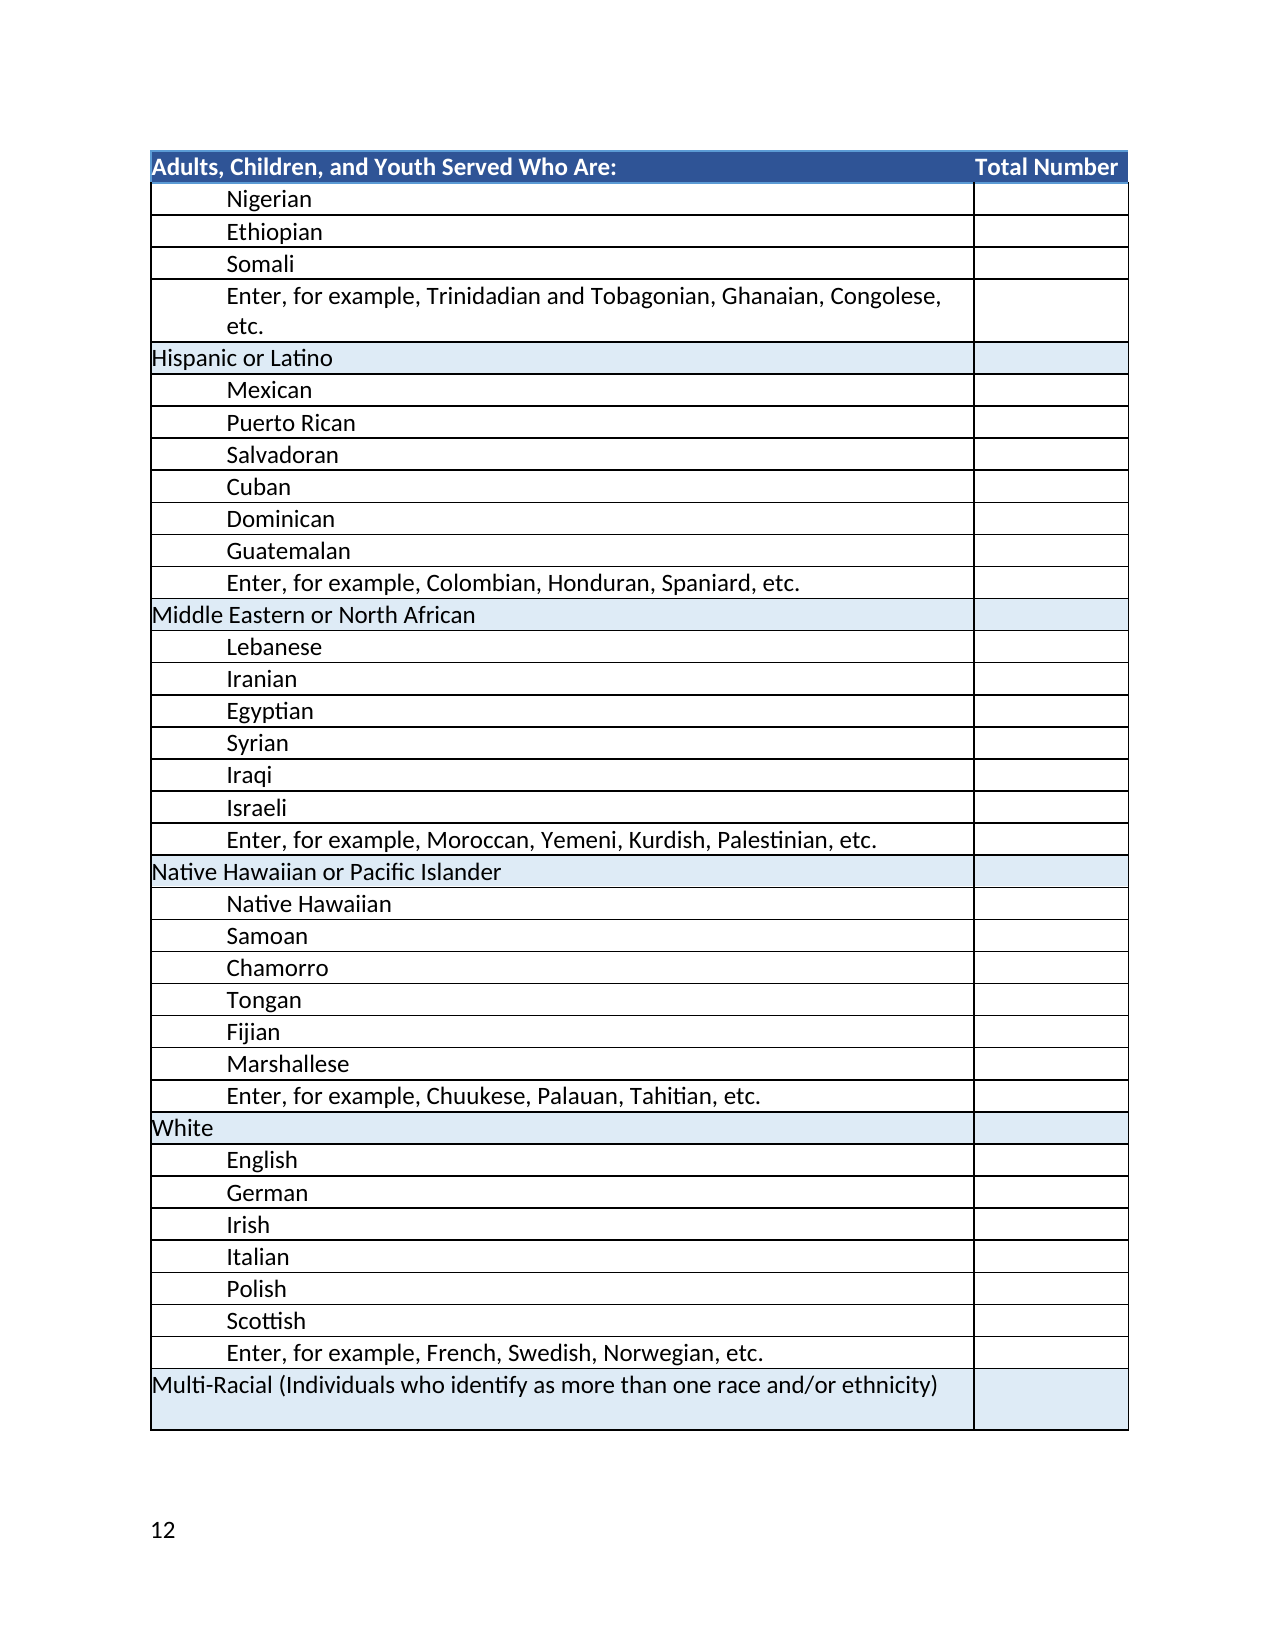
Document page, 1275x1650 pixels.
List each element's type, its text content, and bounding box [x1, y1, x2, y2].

table_cell [975, 1081, 1128, 1111]
table_cell [975, 407, 1128, 437]
table_cell [975, 248, 1128, 278]
table_header Total Number [974, 152, 1128, 182]
table_cell [975, 888, 1128, 918]
table_cell [975, 696, 1128, 726]
table_cell [975, 439, 1128, 469]
table_cell German [152, 1177, 973, 1207]
table_cell Egyptian [152, 696, 973, 726]
table_cell [975, 567, 1128, 598]
table_cell Guatemalan [152, 535, 973, 566]
table_cell Israeli [152, 792, 973, 822]
table_cell Scottish [152, 1305, 973, 1336]
table_cell Mexican [152, 375, 973, 405]
table_cell Multi-Racial (Individuals who identify as more than one race and/or ethnicity) [152, 1369, 973, 1429]
table_cell [975, 984, 1128, 1015]
table_cell [975, 1337, 1128, 1368]
table_cell [975, 1273, 1128, 1303]
table_cell Puerto Rican [152, 407, 973, 437]
table_cell [975, 952, 1128, 983]
table_cell Ethiopian [152, 216, 973, 246]
table_cell [975, 1241, 1128, 1271]
table_cell [975, 1177, 1128, 1207]
table_cell [975, 599, 1128, 630]
table_cell Chamorro [152, 952, 973, 983]
table_cell Enter, for example, Moroccan, Yemeni, Kurdish, Palestinian, etc. [152, 824, 973, 854]
table_cell [975, 503, 1128, 533]
table_cell [975, 824, 1128, 854]
table_cell Italian [152, 1241, 973, 1271]
table_cell [975, 216, 1128, 246]
table_cell [975, 728, 1128, 758]
table_cell [975, 663, 1128, 694]
table_cell [975, 760, 1128, 790]
table_cell [975, 1016, 1128, 1047]
table_cell Irish [152, 1209, 973, 1239]
table_cell [975, 535, 1128, 566]
table_cell [975, 1145, 1128, 1175]
table_cell [975, 1048, 1128, 1079]
table_cell White [152, 1113, 973, 1143]
table_cell [975, 184, 1128, 214]
table_cell [975, 343, 1128, 373]
table_cell Samoan [152, 920, 973, 951]
table_cell [975, 792, 1128, 822]
table_cell Nigerian [152, 184, 973, 214]
table_cell Lebanese [152, 631, 973, 662]
table_cell Iraqi [152, 760, 973, 790]
table_header Adults, Children, and Youth Served Who Are: [152, 152, 974, 182]
table_cell Enter, for example, Chuukese, Palauan, Tahitian, etc. [152, 1081, 973, 1111]
table_cell [975, 1369, 1128, 1429]
table_cell [975, 1209, 1128, 1239]
table_cell [975, 631, 1128, 662]
table_cell Salvadoran [152, 439, 973, 469]
table_cell Enter, for example, Colombian, Honduran, Spaniard, etc. [152, 567, 973, 598]
table_cell Tongan [152, 984, 973, 1015]
table_cell Polish [152, 1273, 973, 1303]
table_cell [975, 375, 1128, 405]
table_cell [975, 856, 1128, 886]
table_cell [975, 920, 1128, 951]
table_cell Enter, for example, Trinidadian and Tobagonian, Ghanaian, Congolese, etc. [152, 280, 973, 341]
table_cell Hispanic or Latino [152, 343, 973, 373]
table_cell Syrian [152, 728, 973, 758]
table_cell Marshallese [152, 1048, 973, 1079]
table_cell Native Hawaiian [152, 888, 973, 918]
table_cell Iranian [152, 663, 973, 694]
table_cell Enter, for example, French, Swedish, Norwegian, etc. [152, 1337, 973, 1368]
table_cell Cuban [152, 471, 973, 501]
table_cell [975, 1113, 1128, 1143]
table_cell Native Hawaiian or Pacific Islander [152, 856, 973, 886]
table_cell [975, 1305, 1128, 1336]
table_cell Dominican [152, 503, 973, 533]
table_cell Fijian [152, 1016, 973, 1047]
table_cell Somali [152, 248, 973, 278]
table_cell [975, 471, 1128, 501]
table_cell [975, 280, 1128, 341]
table_cell English [152, 1145, 973, 1175]
table_cell Middle Eastern or North African [152, 599, 973, 630]
